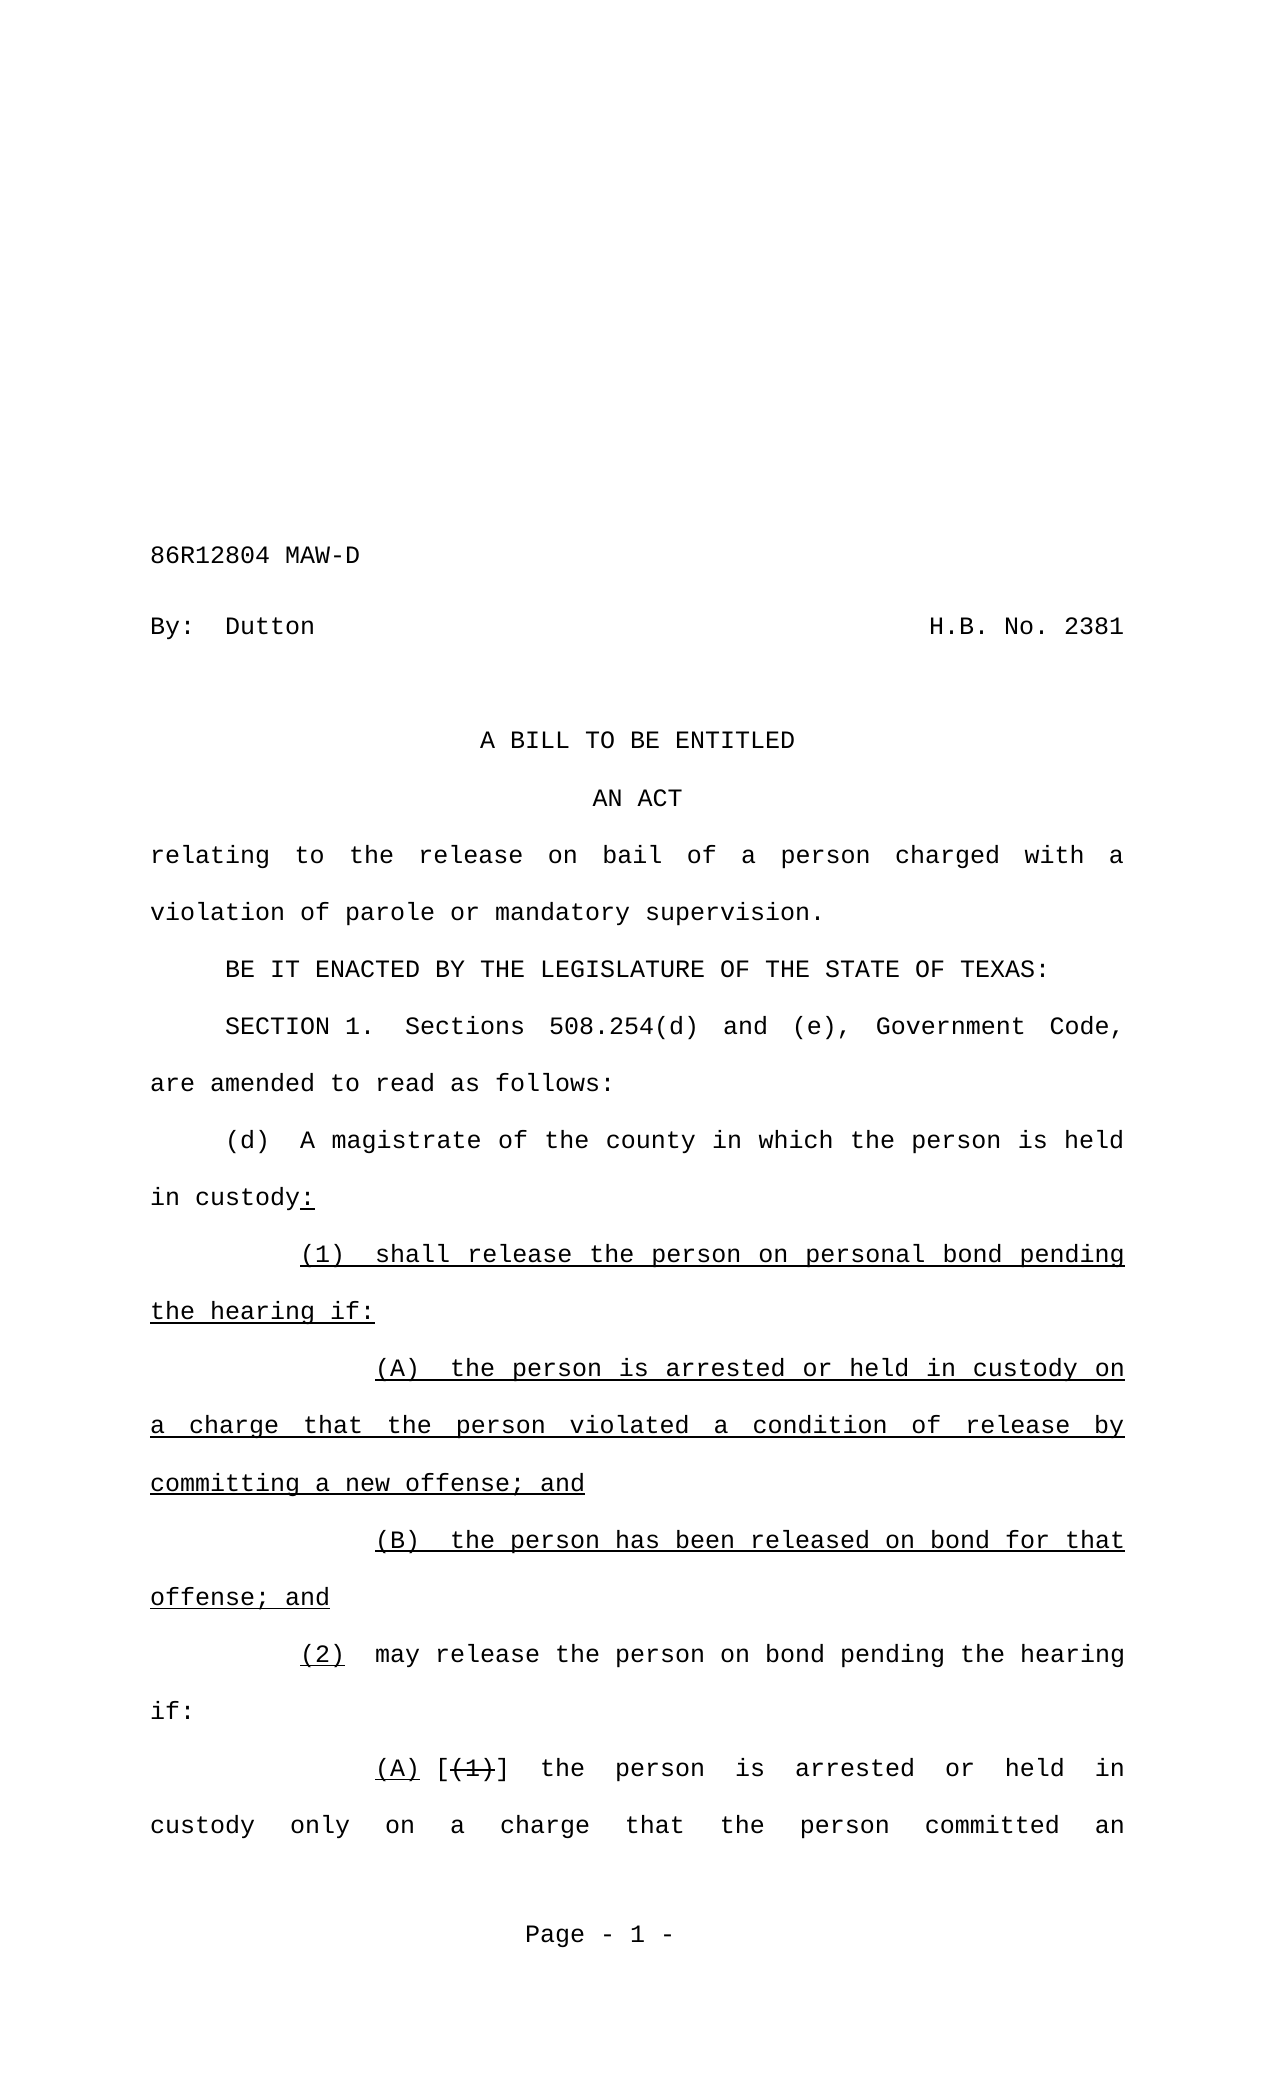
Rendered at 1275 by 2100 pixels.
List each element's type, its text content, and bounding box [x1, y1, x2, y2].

text (d) A magistrate of the county in which the person is held in custody: [150, 1127, 1125, 1213]
text (B) the person has been released on bond for that offense; and [150, 1527, 1125, 1613]
text By: Dutton H.B. No. 2381 [150, 614, 1125, 642]
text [150, 1755, 1125, 1841]
text (1) shall release the person on personal bond pending the hearing if: [150, 1242, 1125, 1327]
text 86R12804 MAW-D [150, 542, 1125, 571]
text (A) the person is arrested or held in custody on a charge that the person violated a condition of release by committing a new offense; and [150, 1356, 1125, 1436]
text A BILL TO BE ENTITLED [150, 728, 1125, 756]
text AN ACT [150, 785, 1125, 813]
text (2) may release the person on bond pending the hearing if: [150, 1641, 1125, 1727]
text relating to the release on bail of a person charged with a violation of parole or mandatory supervision. [150, 842, 1125, 928]
text BE IT ENACTED BY THE LEGISLATURE OF THE STATE OF TEXAS: [150, 956, 1125, 985]
text (A) the person is arrested or held in custody on a charge that the person violated a condition of release by committing a new offense; and [150, 1438, 1125, 1498]
text SECTION 1. Sections 508.254(d) and (e), Government Code, are amended to read as follows: [150, 1013, 1125, 1099]
